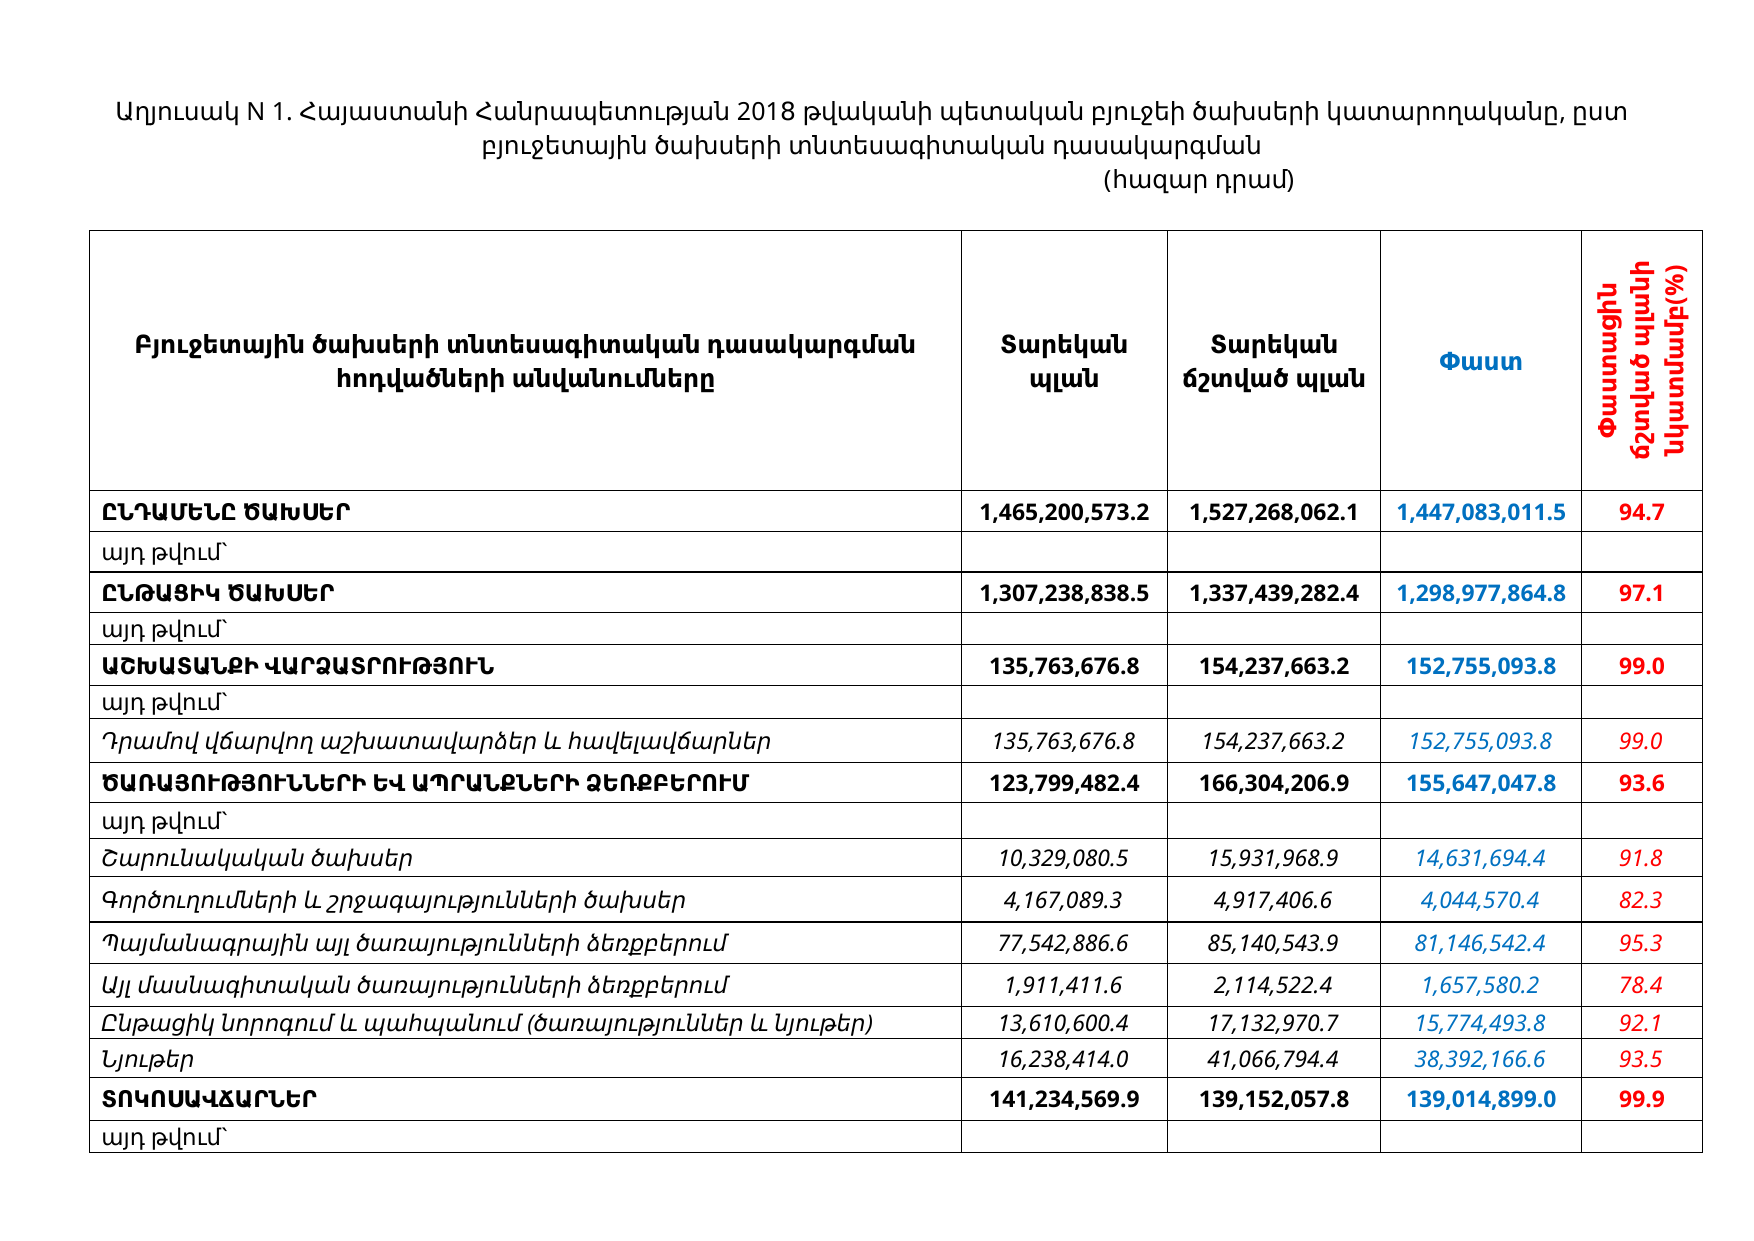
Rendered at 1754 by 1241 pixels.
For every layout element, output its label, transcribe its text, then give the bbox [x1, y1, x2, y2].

table_cell 4,044,570.4 [1381, 877, 1581, 921]
table_header Փաստացին ճշտված պլանի նկատմամբ(%) [1582, 231, 1702, 490]
table_cell 155,647,047.8 [1381, 763, 1581, 802]
table_cell [1381, 613, 1581, 644]
table_cell [1381, 532, 1581, 571]
table_cell 38,392,166.6 [1381, 1039, 1581, 1077]
table_cell այդ թվում` [90, 803, 961, 838]
table_cell [962, 613, 1167, 644]
table_cell 141,234,569.9 [962, 1078, 1167, 1119]
table_cell [1168, 532, 1380, 571]
table_cell [1168, 803, 1380, 838]
table_cell 95.3 [1582, 923, 1702, 963]
table_cell Ընթացիկ նորոգում և պահպանում (ծառայություններ և նյութեր) [90, 1007, 961, 1038]
table_cell 99.0 [1582, 645, 1702, 685]
table_cell 4,917,406.6 [1168, 877, 1380, 921]
table_cell 1,447,083,011.5 [1381, 491, 1581, 531]
table_cell [962, 803, 1167, 838]
table_cell 13,610,600.4 [962, 1007, 1167, 1038]
table_cell ԾԱՌԱՅՈՒԹՅՈՒՆՆԵՐԻ ԵՎ ԱՊՐԱՆՔՆԵՐԻ ՁԵՌՔԲԵՐՈՒՄ [90, 763, 961, 802]
table_cell 41,066,794.4 [1168, 1039, 1380, 1077]
table_header Տարեկան ճշտված պլան [1168, 231, 1380, 490]
table_cell 99.9 [1582, 1078, 1702, 1119]
table_cell 94.7 [1582, 491, 1702, 531]
table_cell 93.6 [1582, 763, 1702, 802]
table_header Բյուջետային ծախսերի տնտեսագիտական դասակարգման հոդվածների անվանումները [90, 231, 961, 490]
table_cell 15,774,493.8 [1381, 1007, 1581, 1038]
table_cell 1,337,439,282.4 [1168, 573, 1380, 612]
table_cell 123,799,482.4 [962, 763, 1167, 802]
table_cell 152,755,093.8 [1381, 719, 1581, 762]
table_cell 135,763,676.8 [962, 719, 1167, 762]
table_cell [1168, 1121, 1380, 1152]
table_cell 14,631,694.4 [1381, 839, 1581, 876]
table_cell [1582, 532, 1702, 571]
table_cell 97.1 [1582, 573, 1702, 612]
table_cell 85,140,543.9 [1168, 923, 1380, 963]
table_cell [1381, 686, 1581, 718]
table_cell [1168, 613, 1380, 644]
table_cell այդ թվում` [90, 532, 961, 571]
table_header Փաստ [1381, 231, 1581, 490]
table_cell 99.0 [1582, 719, 1702, 762]
table_cell 1,911,411.6 [962, 964, 1167, 1006]
table_cell 154,237,663.2 [1168, 719, 1380, 762]
table_cell 1,657,580.2 [1381, 964, 1581, 1006]
table_cell այդ թվում` [90, 613, 961, 644]
table_cell 135,763,676.8 [962, 645, 1167, 685]
table_cell այդ թվում` [90, 1121, 961, 1152]
text (հազար դրամ) [75, 162, 1668, 196]
table_cell 2,114,522.4 [1168, 964, 1380, 1006]
table_cell [1582, 613, 1702, 644]
table_cell 1,298,977,864.8 [1381, 573, 1581, 612]
table_cell [1582, 686, 1702, 718]
table_cell Դրամով վճարվող աշխատավարձեր և հավելավճարներ [90, 719, 961, 762]
table_cell Շարունակական ծախսեր [90, 839, 961, 876]
table_cell 10,329,080.5 [962, 839, 1167, 876]
table_cell 154,237,663.2 [1168, 645, 1380, 685]
text Աղյուսակ N 1. Հայաստանի Հանրապետության 2018 թվականի պետական բյուջեի ծախսերի կատարողականը, ըստ բյուջետային ծախսերի տնտեսագիտական դասակարգման [75, 94, 1668, 162]
table_cell 82.3 [1582, 877, 1702, 921]
table_cell 139,152,057.8 [1168, 1078, 1380, 1119]
table_cell 77,542,886.6 [962, 923, 1167, 963]
table_cell 4,167,089.3 [962, 877, 1167, 921]
table_cell [1582, 803, 1702, 838]
table_cell 1,465,200,573.2 [962, 491, 1167, 531]
table_cell Գործուղումների և շրջագայությունների ծախսեր [90, 877, 961, 921]
table_cell 166,304,206.9 [1168, 763, 1380, 802]
table_cell 81,146,542.4 [1381, 923, 1581, 963]
table_cell 152,755,093.8 [1381, 645, 1581, 685]
table_cell ՏՈԿՈՍԱՎՃԱՐՆԵՐ [90, 1078, 961, 1119]
table_cell 1,527,268,062.1 [1168, 491, 1380, 531]
table_cell [1381, 803, 1581, 838]
table_cell Նյութեր [90, 1039, 961, 1077]
table_cell 15,931,968.9 [1168, 839, 1380, 876]
table_cell ԸՆԴԱՄԵՆԸ ԾԱԽՍԵՐ [90, 491, 961, 531]
table_cell [1582, 1121, 1702, 1152]
table_cell 78.4 [1582, 964, 1702, 1006]
table_cell 91.8 [1582, 839, 1702, 876]
table_cell 17,132,970.7 [1168, 1007, 1380, 1038]
table_cell [962, 1121, 1167, 1152]
table_cell [962, 532, 1167, 571]
table_cell Այլ մասնագիտական ծառայությունների ձեռքբերում [90, 964, 961, 1006]
table_header Տարեկան պլան [962, 231, 1167, 490]
table_cell այդ թվում` [90, 686, 961, 718]
table_cell 139,014,899.0 [1381, 1078, 1581, 1119]
table_cell [1168, 686, 1380, 718]
table_cell ԱՇԽԱՏԱՆՔԻ ՎԱՐՁԱՏՐՈՒԹՅՈՒՆ [90, 645, 961, 685]
table_cell [962, 686, 1167, 718]
table_cell 93.5 [1582, 1039, 1702, 1077]
table_cell Պայմանագրային այլ ծառայությունների ձեռքբերում [90, 923, 961, 963]
table_cell 1,307,238,838.5 [962, 573, 1167, 612]
table_cell [1381, 1121, 1581, 1152]
table_cell 92.1 [1582, 1007, 1702, 1038]
table_cell ԸՆԹԱՑԻԿ ԾԱԽՍԵՐ [90, 573, 961, 612]
table_cell 16,238,414.0 [962, 1039, 1167, 1077]
